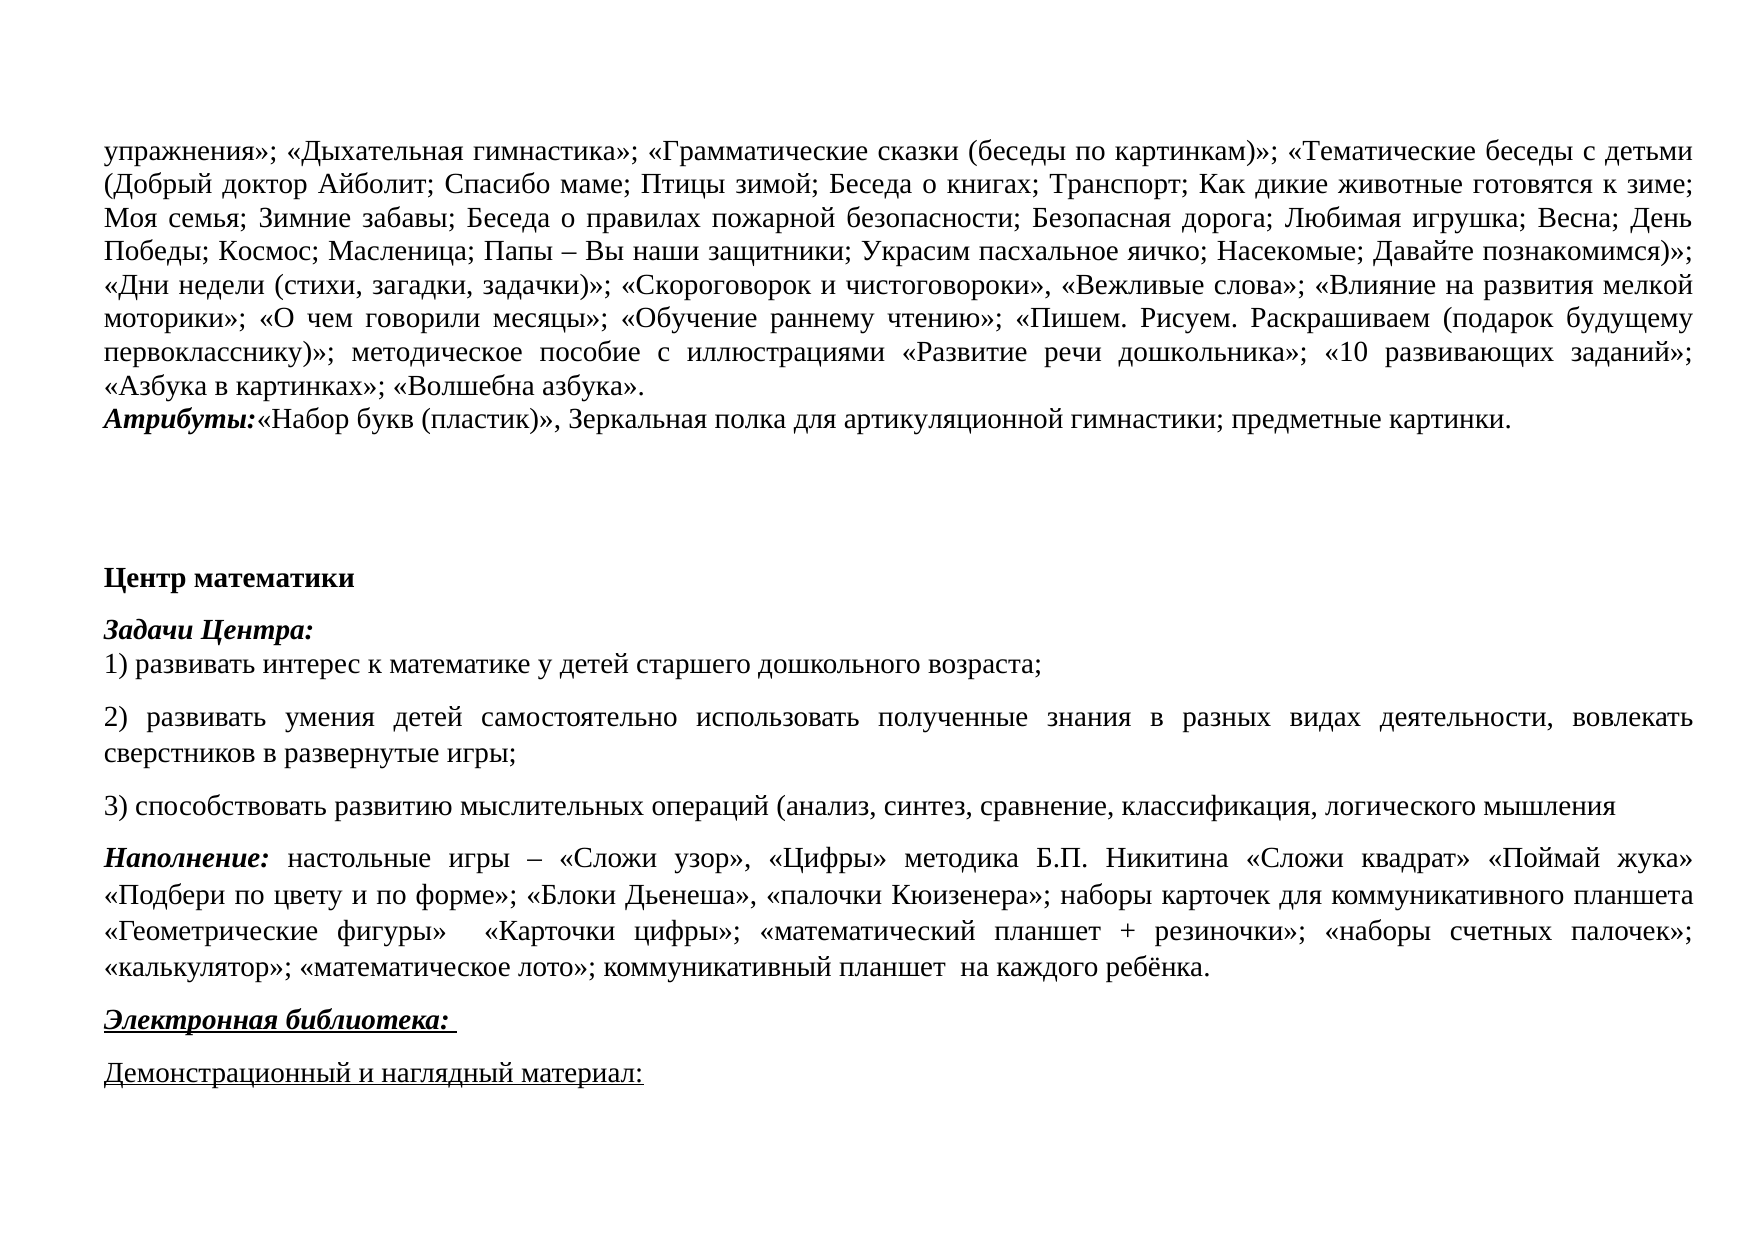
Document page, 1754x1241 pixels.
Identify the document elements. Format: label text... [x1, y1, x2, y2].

text 3) способствовать развитию мыслительных операций (анализ, синтез, сравнение, классификация, логического мышления [103, 788, 1695, 821]
text Атрибуты:«Набор букв (пластик)», Зеркальная полка для артикуляционной гимнастики; предметные картинки. [103, 401, 1695, 435]
text 2) развивать умения детей самостоятельно использовать полученные знания в разных видах деятельности, вовлекать сверстников в развернутые игры; [103, 699, 1695, 768]
text Электронная библиотека: [103, 1002, 1695, 1035]
text Центр математики [103, 560, 1695, 593]
text Задачи Центра: [103, 612, 1695, 646]
text Наполнение: настольные игры – «Сложи узор», «Цифры» методика Б.П. Никитина «Сложи квадрат» «Поймай жука» «Подбери по цвету и по форме»; «Блоки Дьенеша», «палочки Кюизенера»; наборы карточек для коммуникативного планшета «Геометрические фигуры» «Карточки цифры»; «математический планшет + резиночки»; «наборы счетных палочек»; «калькулятор»; «математическое лото»; коммуникативный планшет на каждого ребёнка. [103, 841, 1695, 983]
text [103, 133, 1695, 401]
text 1) развивать интерес к математике у детей старшего дошкольного возраста; [103, 646, 1695, 679]
text Демонстрационный и наглядный материал: [103, 1055, 1695, 1088]
